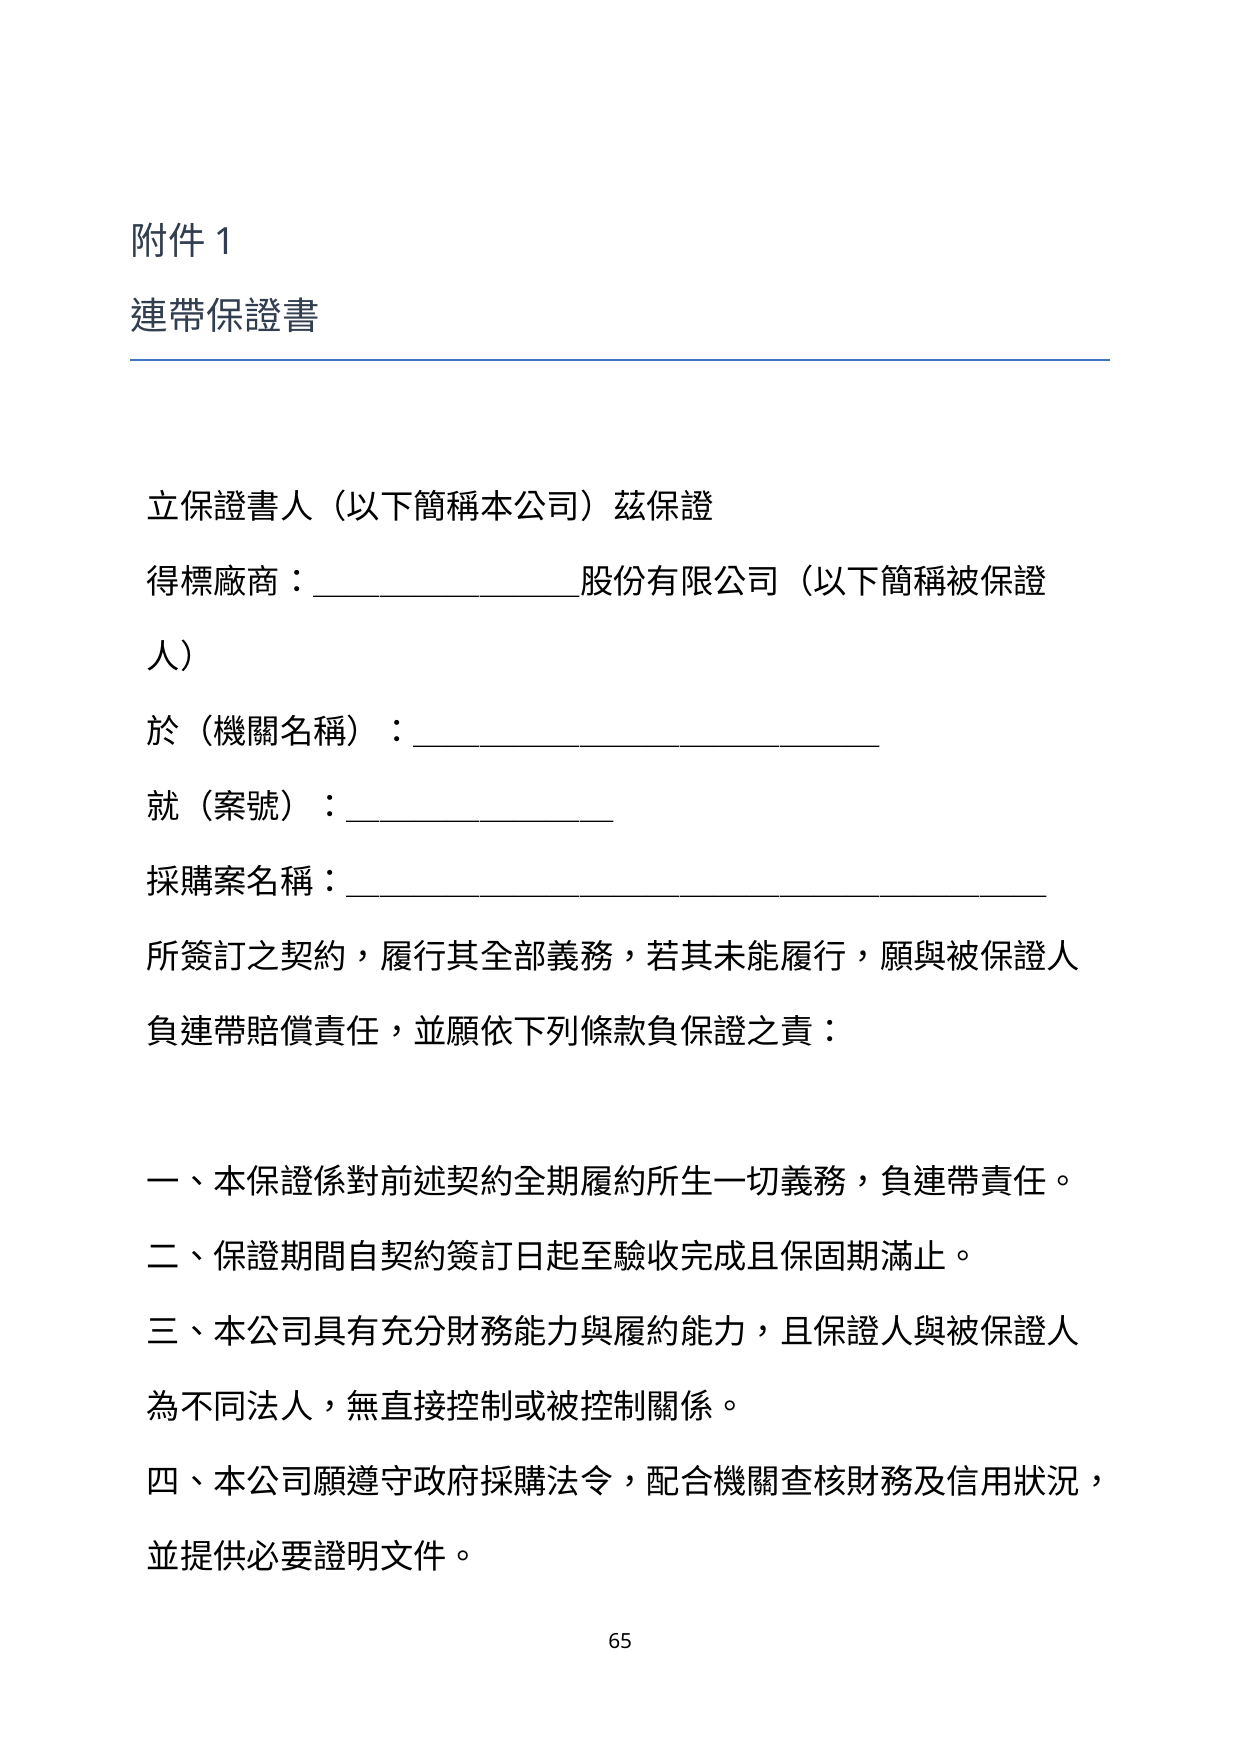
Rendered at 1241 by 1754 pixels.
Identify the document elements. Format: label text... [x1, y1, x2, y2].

title 附件1 [130, 200, 1110, 275]
title 連帶保證書 [130, 275, 1110, 359]
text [130, 392, 1110, 1592]
